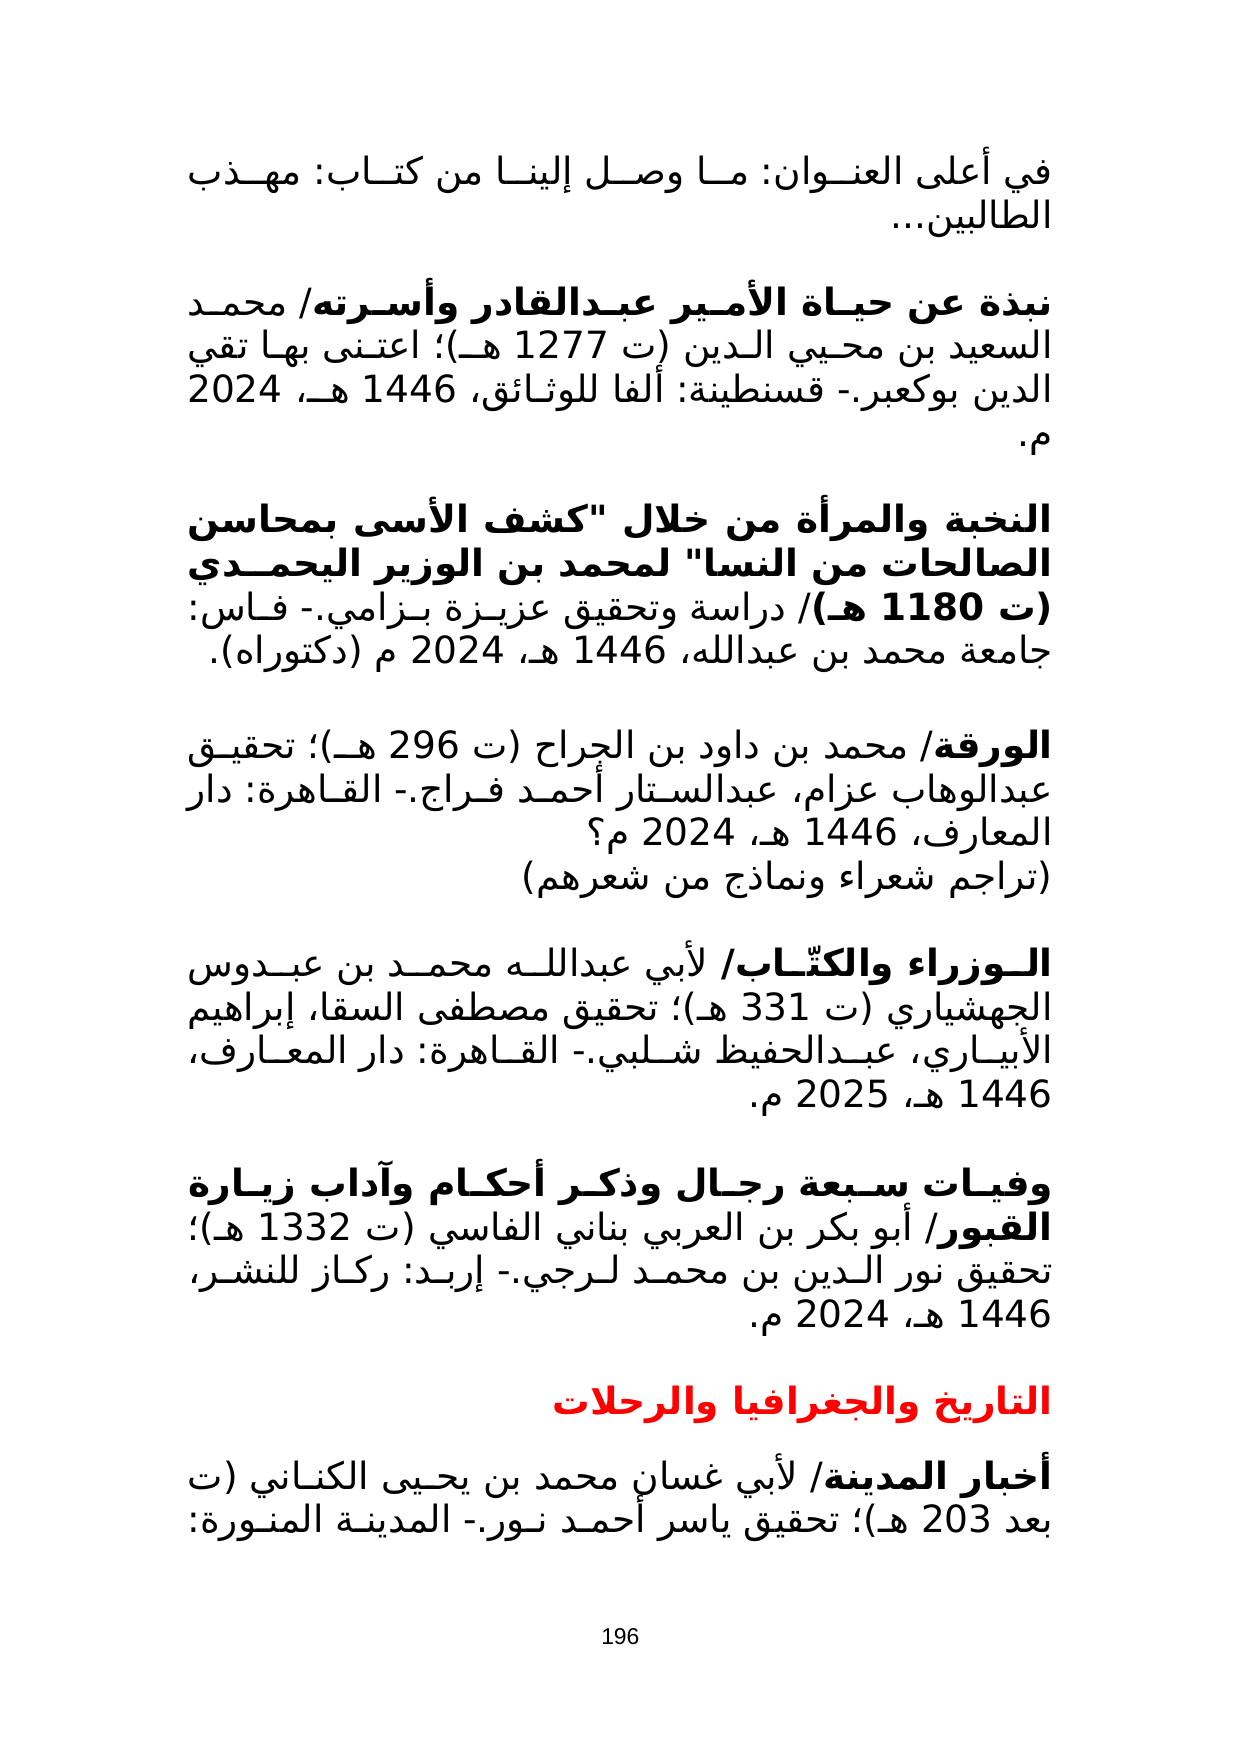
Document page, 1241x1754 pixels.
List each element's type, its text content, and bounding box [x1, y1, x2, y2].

text النخبة والمرأة من خلال "كشف الأسى بمحاسن الصالحات من النسا" لمحمد بن الوزير اليحمدي (ت 1180 هـ)/ دراسة وتحقيق عزيزة بزامي.- فاس: جامعة محمد بن عبدالله، 1446 هـ، 2024 م (دكتوراه). [187, 498, 1053, 673]
text وفيات سبعة رجال وذكر أحكام وآداب زيارة القبور/ أبو بكر بن العربي بناني الفاسي (ت 1332 هـ)؛ تحقيق نور الدين بن محمد لرجي.- إربد: ركاز للنشر، 1446 هـ، 2024 م. [187, 1162, 1053, 1336]
text في أعلى العنوان: ما وصل إلينا من كتاب: مهذب الطالبين... [187, 150, 1053, 237]
text نبذة عن حياة الأمير عبدالقادر وأسرته/ محمد السعيد بن محيي الدين (ت 1277 هـ)؛ اعتنى بها تقي الدين بوكعبر.- قسنطينة: ألفا للوثائق، 1446 هـ، 2024 م. [187, 280, 1053, 455]
text (تراجم شعراء ونماذج من شعرهم) [187, 855, 1053, 898]
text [187, 1454, 1053, 1542]
text الورقة/ محمد بن داود بن الجراح (ت 296 هـ)؛ تحقيق عبدالوهاب عزام، عبدالستار أحمد فراج.- القاهرة: دار المعارف، 1446 هـ، 2024 م؟ [187, 724, 1053, 855]
text التاريخ والجغرافيا والرحلات [187, 1379, 1053, 1423]
text الوزراء والكتّاب/ لأبي عبدالله محمد بن عبدوس الجهشياري (ت 331 هـ)؛ تحقيق مصطفى السقا، إبراهيم الأبياري، عبدالحفيظ شلبي.- القاهرة: دار المعارف، 1446 هـ، 2025 م. [187, 941, 1053, 1116]
